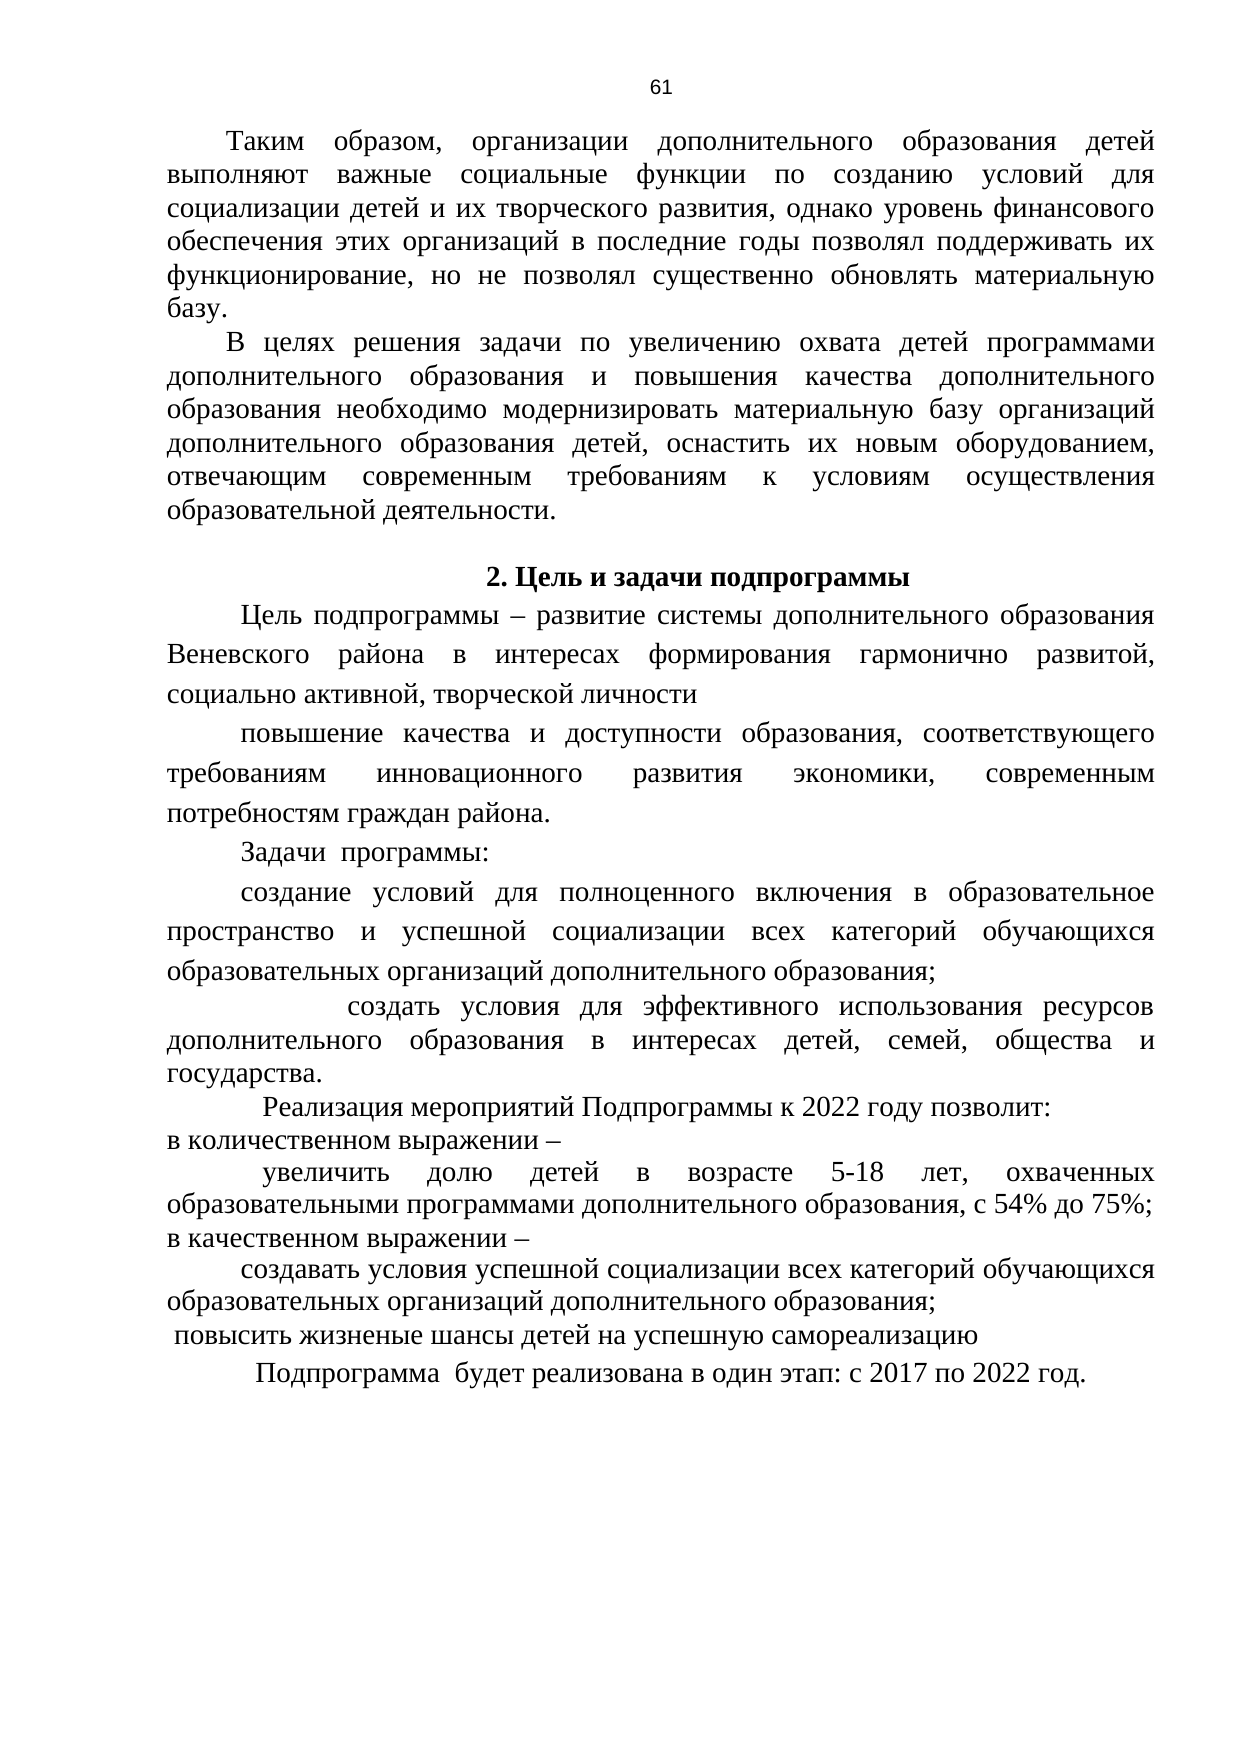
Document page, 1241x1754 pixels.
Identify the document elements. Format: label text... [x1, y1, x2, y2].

text Подпрограмма будет реализована в один этап: с 2017 по 2022 год. [167, 1350, 1156, 1390]
text в количественном выражении – [167, 1122, 1156, 1156]
text создать условия для эффективного использования ресурсов дополнительного образования в интересах детей, семей, общества и государства. [167, 988, 1156, 1089]
text 2. Цель и задачи подпрограммы [167, 559, 1156, 592]
text В целях решения задачи по увеличению охвата детей программами дополнительного образования и повышения качества дополнительного образования необходимо модернизировать материальную базу организаций дополнительного образования детей, оснастить их новым оборудованием, отвечающим современным требованиям к условиям осуществления образовательной деятельности. [167, 324, 1156, 525]
text увеличить долю детей в возрасте 5-18 лет, охваченных образовательными программами дополнительного образования, с 54% до 75%; [167, 1156, 1156, 1220]
text Цель подпрограммы – развитие системы дополнительного образования Веневского района в интересах формирования гармонично развитой, социально активной, творческой личности [167, 592, 1156, 711]
text повышение качества и доступности образования, соответствующего требованиям инновационного развития экономики, современным потребностям граждан района. [167, 711, 1156, 830]
text повысить жизненые шансы детей на успешную самореализацию [167, 1317, 1156, 1350]
text Реализация мероприятий Подпрограммы к 2022 году позволит: [167, 1089, 1156, 1122]
text создание условий для полноценного включения в образовательное пространство и успешной социализации всех категорий обучающихся образовательных организаций дополнительного образования; [167, 869, 1156, 988]
text Таким образом, организации дополнительного образования детей выполняют важные социальные функции по созданию условий для социализации детей и их творческого развития, однако уровень финансового обеспечения этих организаций в последние годы позволял поддерживать их функционирование, но не позволял существенно обновлять материальную базу. [167, 123, 1156, 324]
text Задачи программы: [167, 830, 1156, 869]
text в качественном выражении – [167, 1220, 1156, 1253]
text создавать условия успешной социализации всех категорий обучающихся образовательных организаций дополнительного образования; [167, 1253, 1156, 1317]
